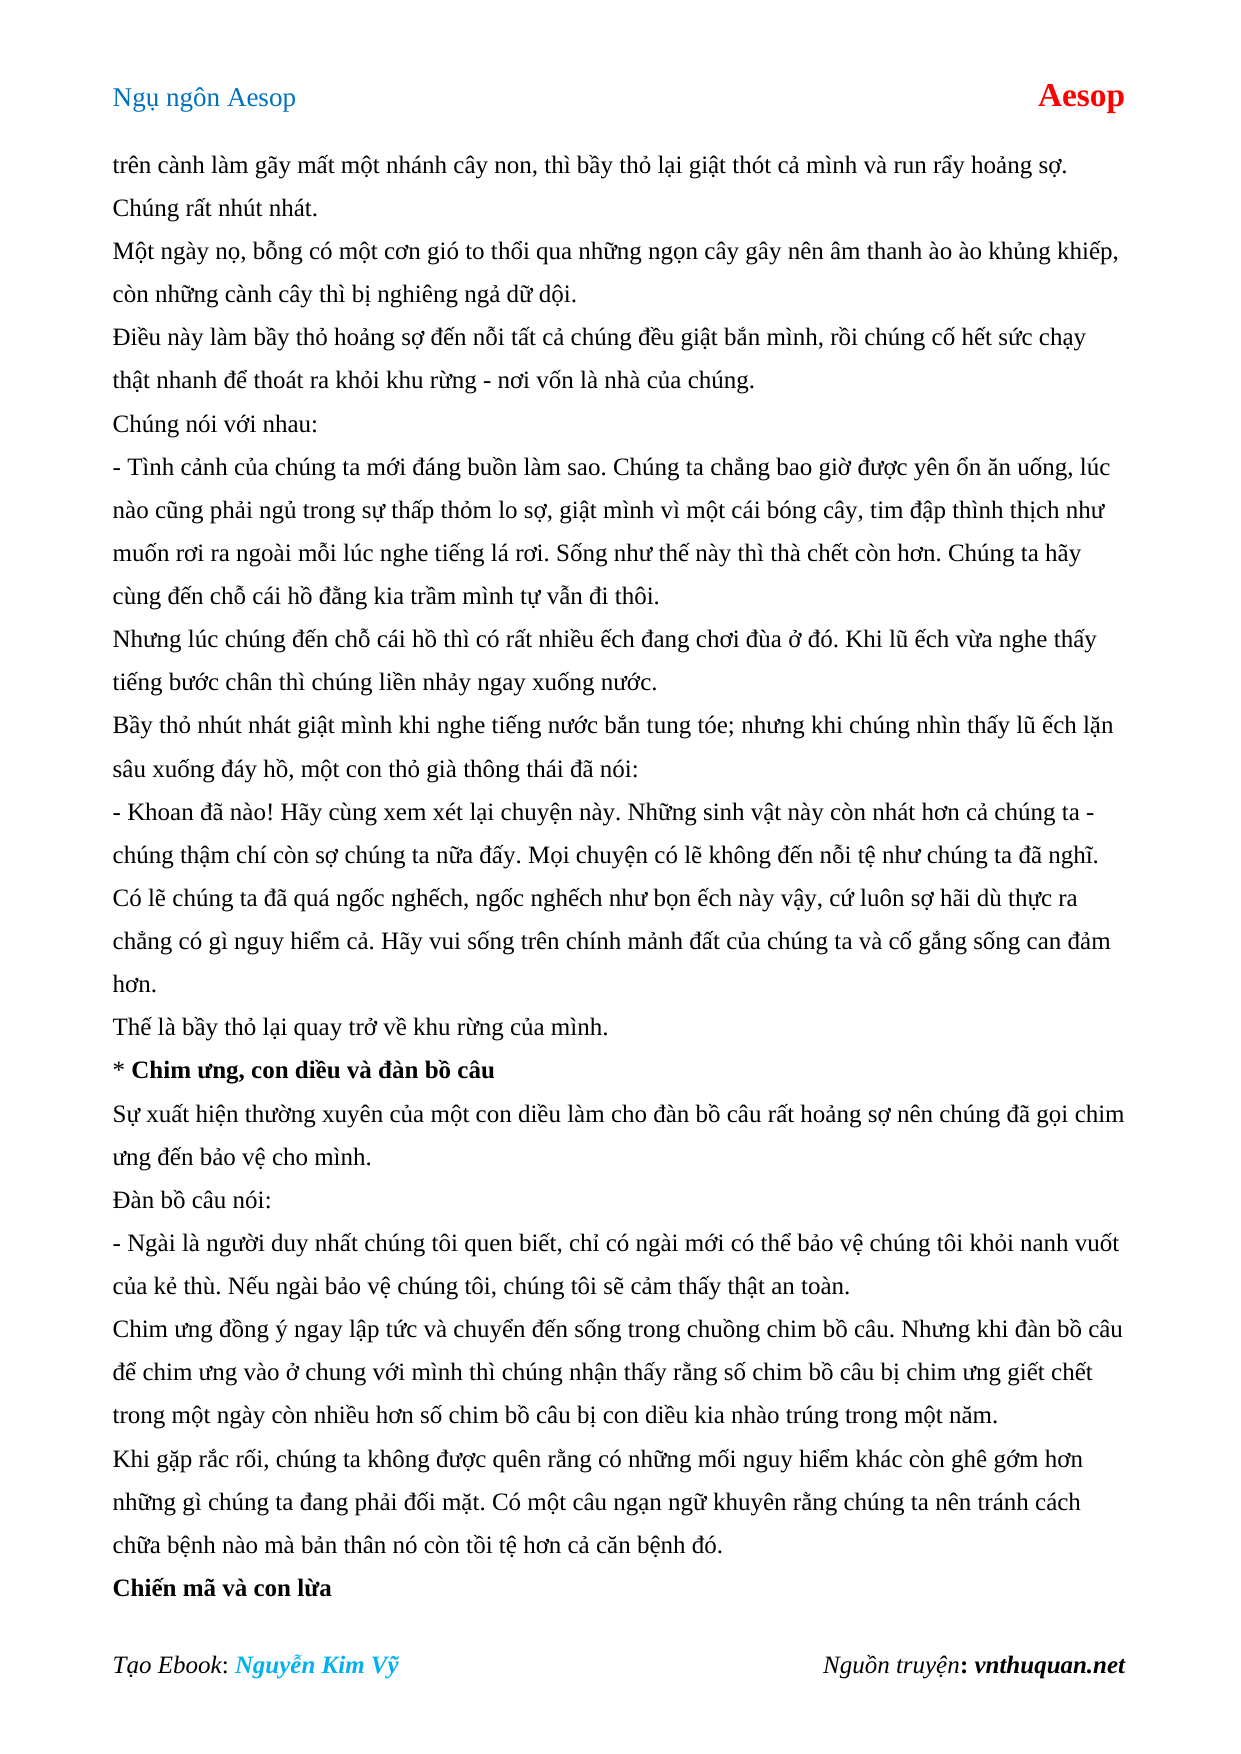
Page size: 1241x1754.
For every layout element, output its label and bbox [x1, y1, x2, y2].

text [112, 150, 1128, 1602]
